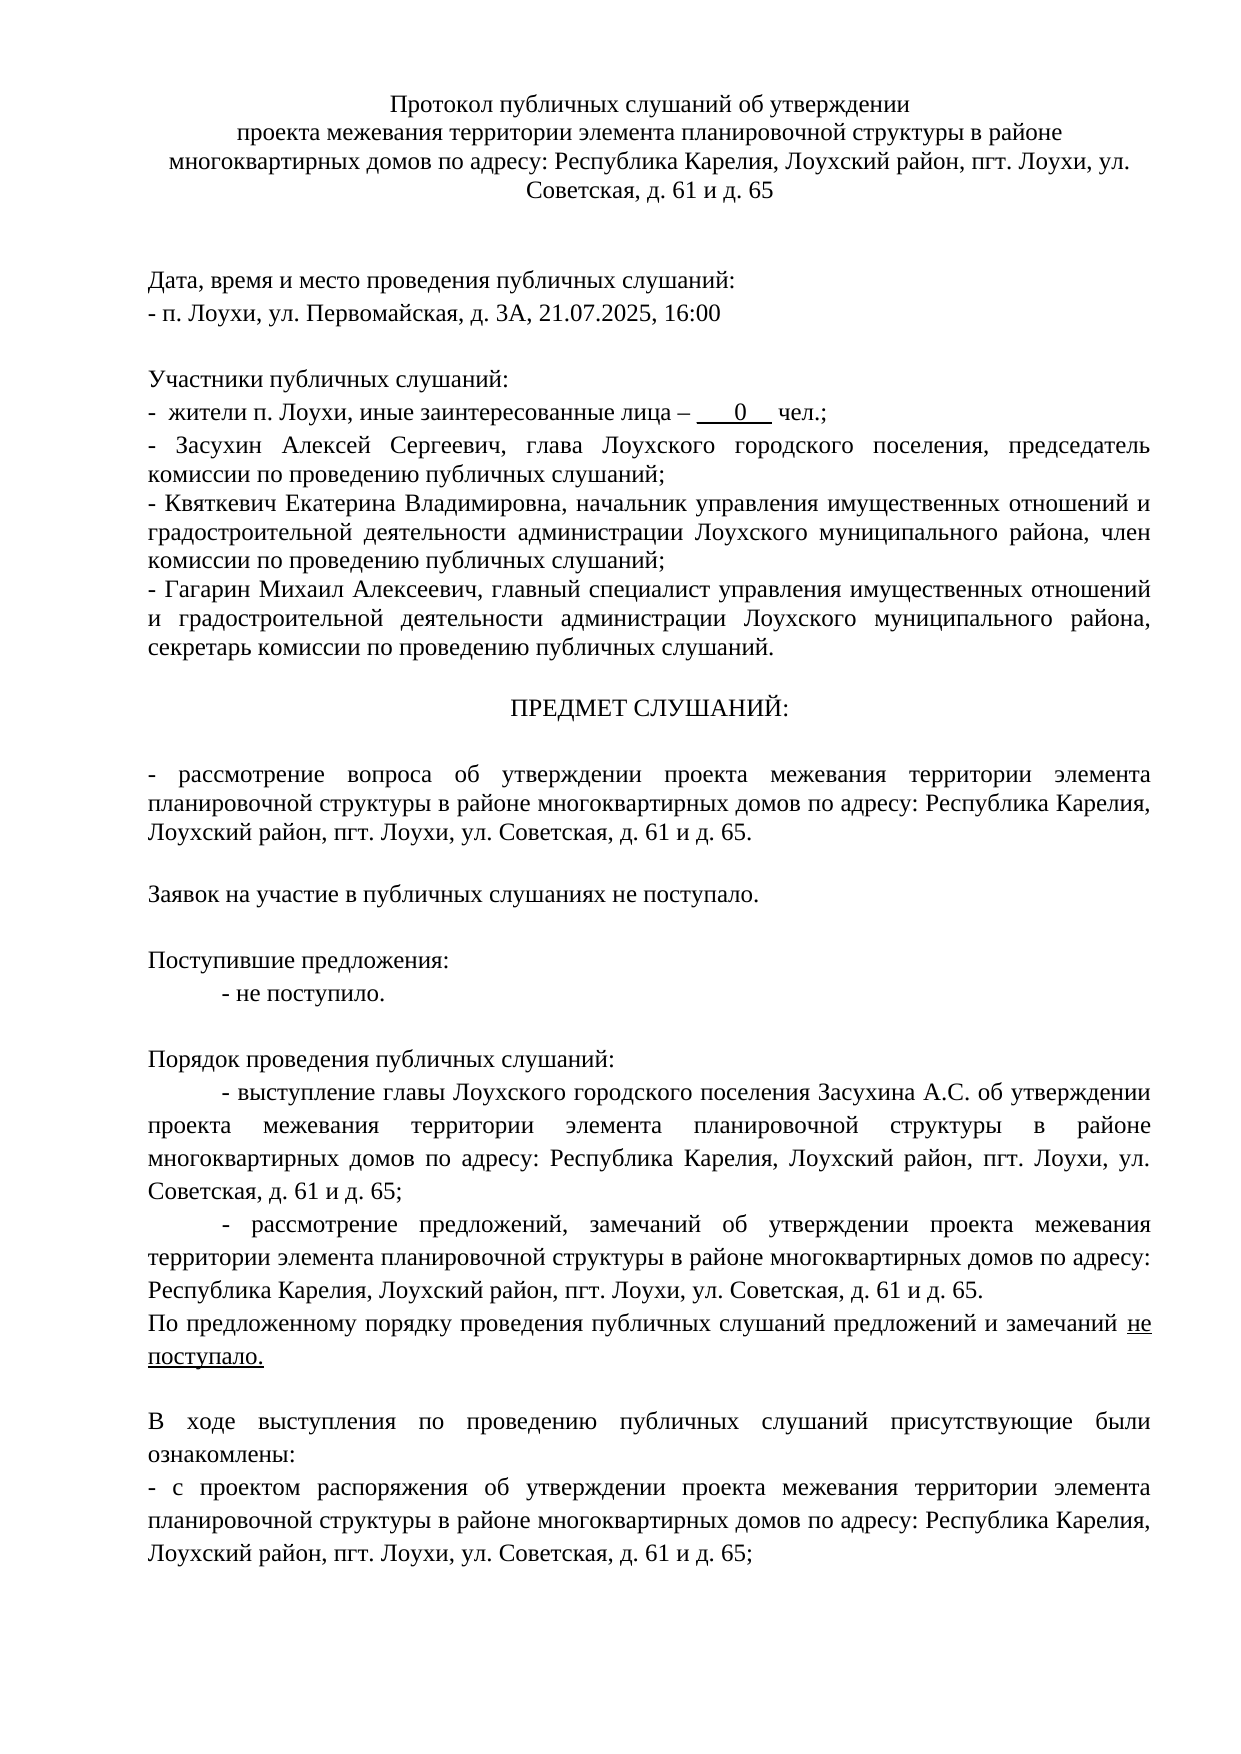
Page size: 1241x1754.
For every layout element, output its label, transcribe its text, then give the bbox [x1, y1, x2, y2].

text - не поступило. [148, 978, 1152, 1007]
text - Засухин Алексей Сергеевич, глава Лоухского городского поселения, председатель комиссии по проведению публичных слушаний; [148, 431, 1152, 488]
text ПРЕДМЕТ СЛУШАНИЙ: [148, 693, 1152, 722]
text - Квяткевич Екатерина Владимировна, начальник управления имущественных отношений и градостроительной деятельности администрации Лоухского муниципального района, член комиссии по проведению публичных слушаний; [148, 488, 1152, 574]
text - выступление главы Лоухского городского поселения Засухина А.С. об утверждении проекта межевания территории элемента планировочной структуры в районе многоквартирных домов по адресу: Республика Карелия, Лоухский район, пгт. Лоухи, ул. Советская, д. 61 и д. 65; [148, 1077, 1152, 1205]
text Дата, время и место проведения публичных слушаний: [148, 265, 1152, 294]
text - рассмотрение вопроса об утверждении проекта межевания территории элемента планировочной структуры в районе многоквартирных домов по адресу: Республика Карелия, Лоухский район, пгт. Лоухи, ул. Советская, д. 61 и д. 65. [148, 759, 1152, 846]
text - п. Лоухи, ул. Первомайская, д. 3А, 21.07.2025, 16:00 [148, 298, 1152, 327]
text Заявок на участие в публичных слушаниях не поступало. [148, 879, 1152, 908]
text Поступившие предложения: [148, 945, 1152, 974]
text Участники публичных слушаний: [148, 364, 1152, 393]
text - с проектом распоряжения об утверждении проекта межевания территории элемента планировочной структуры в районе многоквартирных домов по адресу: Республика Карелия, Лоухский район, пгт. Лоухи, ул. Советская, д. 61 и д. 65; [148, 1472, 1152, 1567]
text Порядок проведения публичных слушаний: [148, 1044, 1152, 1073]
text В ходе выступления по проведению публичных слушаний присутствующие были ознакомлены: [148, 1406, 1152, 1468]
text - жители п. Лоухи, иные заинтересованные лица – ___0__ чел.; [148, 397, 1152, 426]
text По предложенному порядку проведения публичных слушаний предложений и замечаний не поступало. [148, 1308, 1152, 1370]
text Протокол публичных слушаний об утверждении [148, 89, 1152, 117]
text - рассмотрение предложений, замечаний об утверждении проекта межевания территории элемента планировочной структуры в районе многоквартирных домов по адресу: Республика Карелия, Лоухский район, пгт. Лоухи, ул. Советская, д. 61 и д. 65. [148, 1209, 1152, 1304]
text - Гагарин Михаил Алексеевич, главный специалист управления имущественных отношений и градостроительной деятельности администрации Лоухского муниципального района, секретарь комиссии по проведению публичных слушаний. [148, 574, 1152, 661]
text проекта межевания территории элемента планировочной структуры в районе многоквартирных домов по адресу: Республика Карелия, Лоухский район, пгт. Лоухи, ул. Советская, д. 61 и д. 65 [148, 117, 1152, 204]
